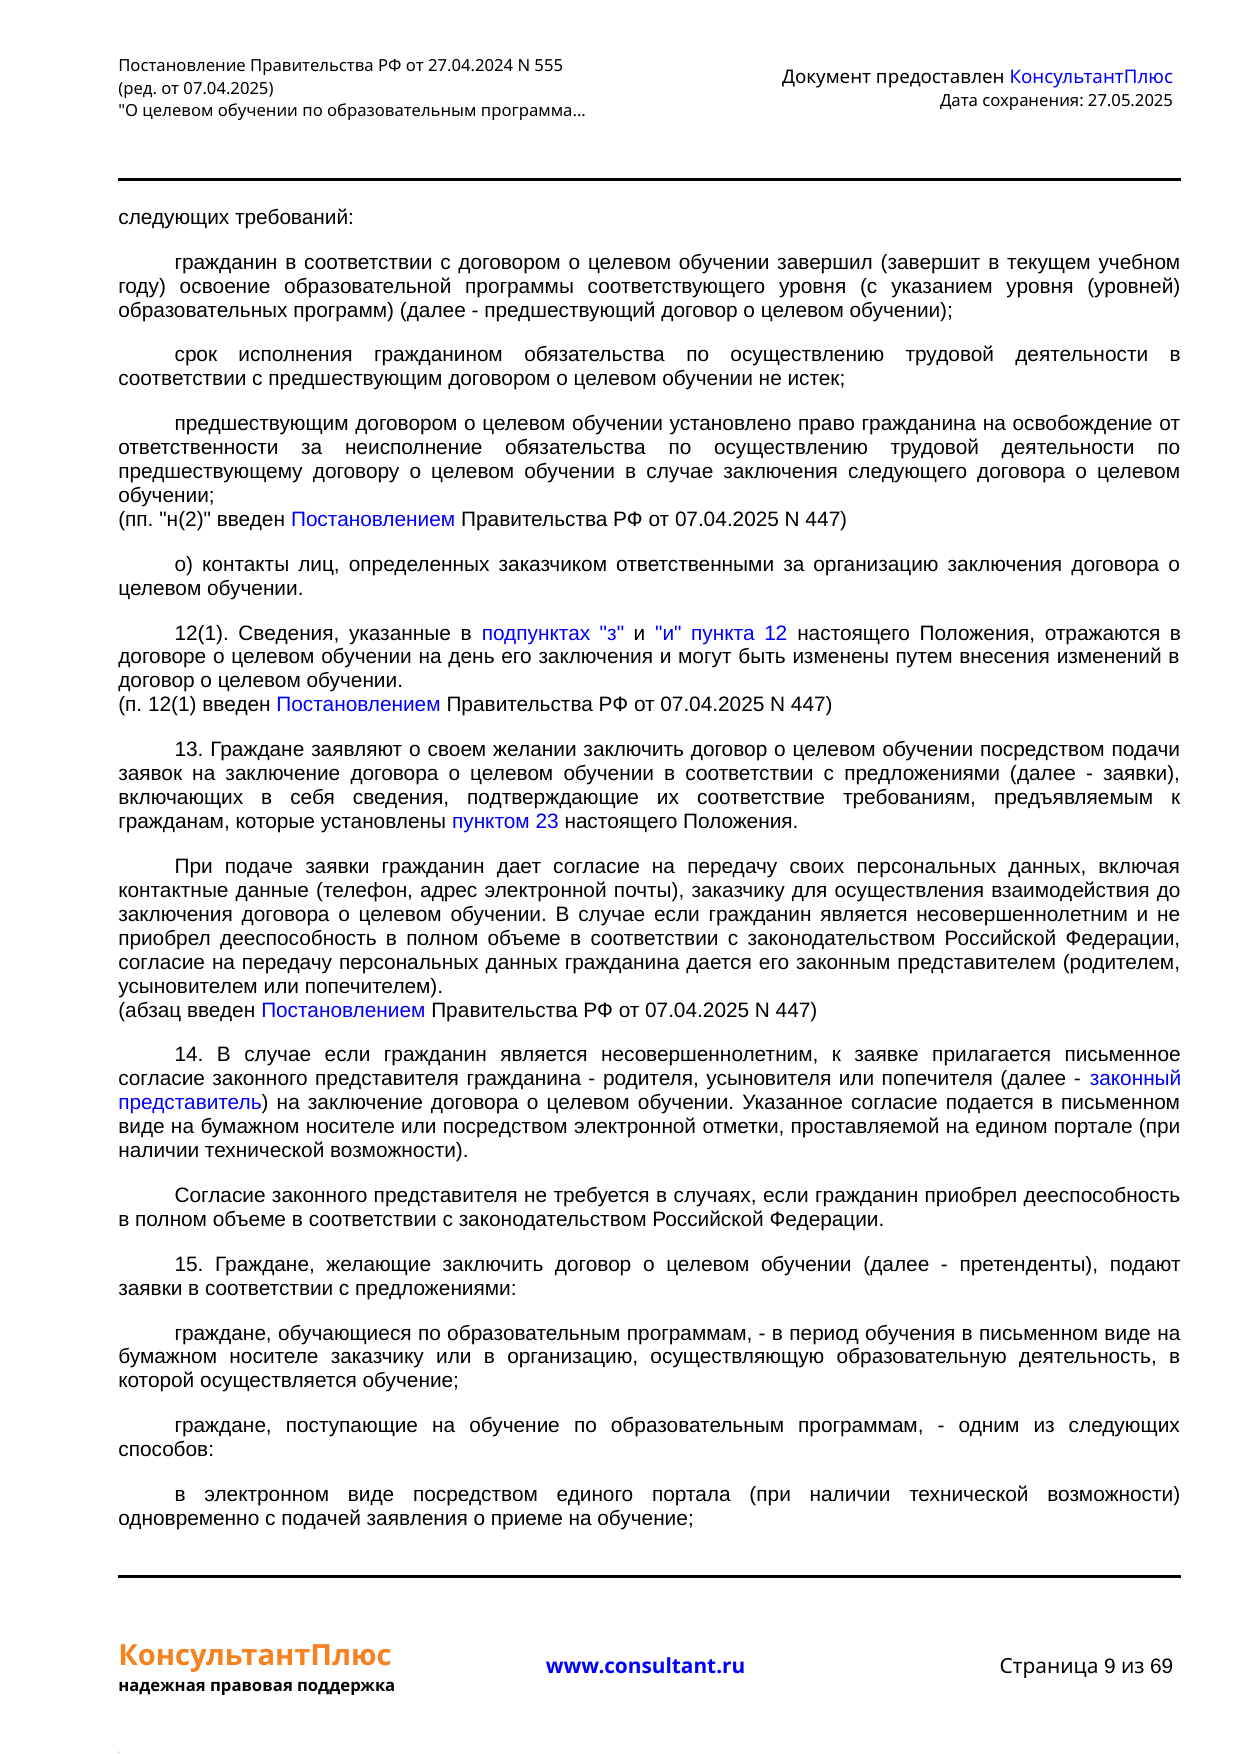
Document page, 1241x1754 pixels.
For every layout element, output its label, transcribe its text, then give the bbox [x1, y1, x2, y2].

text граждане, обучающиеся по образовательным программам, - в период обучения в письменном виде на бумажном носителе заказчику или в организацию, осуществляющую образовательную деятельность, в которой осуществляется обучение; [118, 1320, 1181, 1392]
text в электронном виде посредством единого портала (при наличии технической возможности) одновременно с подачей заявления о приеме на обучение; [118, 1482, 1181, 1530]
text о) контакты лиц, определенных заказчиком ответственными за организацию заключения договора о целевом обучении. [118, 552, 1181, 599]
text 15. Граждане, желающие заключить договор о целевом обучении (далее - претенденты), подают заявки в соответствии с предложениями: [118, 1252, 1181, 1299]
text предшествующим договором о целевом обучении установлено право гражданина на освобождение от ответственности за неисполнение обязательства по осуществлению трудовой деятельности по предшествующему договору о целевом обучении в случае заключения следующего договора о целевом обучении; [118, 411, 1181, 507]
text 12(1). Сведения, указанные в подпунктах "з" и "и" пункта 12 настоящего Положения, отражаются в договоре о целевом обучении на день его заключения и могут быть изменены путем внесения изменений в договор о целевом обучении. [118, 620, 1181, 692]
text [118, 205, 1181, 229]
text (абзац введен Постановлением Правительства РФ от 07.04.2025 N 447) [118, 997, 1181, 1021]
text 14. В случае если гражданин является несовершеннолетним, к заявке прилагается письменное согласие законного представителя гражданина - родителя, усыновителя или попечителя (далее - законный представитель) на заключение договора о целевом обучении. Указанное согласие подается в письменном виде на бумажном носителе или посредством электронной отметки, проставляемой на едином портале (при наличии технической возможности). [118, 1042, 1181, 1162]
text 13. Граждане заявляют о своем желании заключить договор о целевом обучении посредством подачи заявок на заключение договора о целевом обучении в соответствии с предложениями (далее - заявки), включающих в себя сведения, подтверждающие их соответствие требованиям, предъявляемым к гражданам, которые установлены пунктом 23 настоящего Положения. [118, 737, 1181, 833]
text (пп. "н(2)" введен Постановлением Правительства РФ от 07.04.2025 N 447) [118, 507, 1181, 531]
text гражданин в соответствии с договором о целевом обучении завершил (завершит в текущем учебном году) освоение образовательной программы соответствующего уровня (с указанием уровня (уровней) образовательных программ) (далее - предшествующий договор о целевом обучении); [118, 249, 1181, 321]
text срок исполнения гражданином обязательства по осуществлению трудовой деятельности в соответствии с предшествующим договором о целевом обучении не истек; [118, 342, 1181, 390]
text При подаче заявки гражданин дает согласие на передачу своих персональных данных, включая контактные данные (телефон, адрес электронной почты), заказчику для осуществления взаимодействия до заключения договора о целевом обучении. В случае если гражданин является несовершеннолетним и не приобрел дееспособность в полном объеме в соответствии с законодательством Российской Федерации, согласие на передачу персональных данных гражданина дается его законным представителем (родителем, усыновителем или попечителем). [118, 854, 1181, 997]
text (п. 12(1) введен Постановлением Правительства РФ от 07.04.2025 N 447) [118, 692, 1181, 716]
text граждане, поступающие на обучение по образовательным программам, - одним из следующих способов: [118, 1413, 1181, 1461]
text Согласие законного представителя не требуется в случаях, если гражданин приобрел дееспособность в полном объеме в соответствии с законодательством Российской Федерации. [118, 1183, 1181, 1231]
